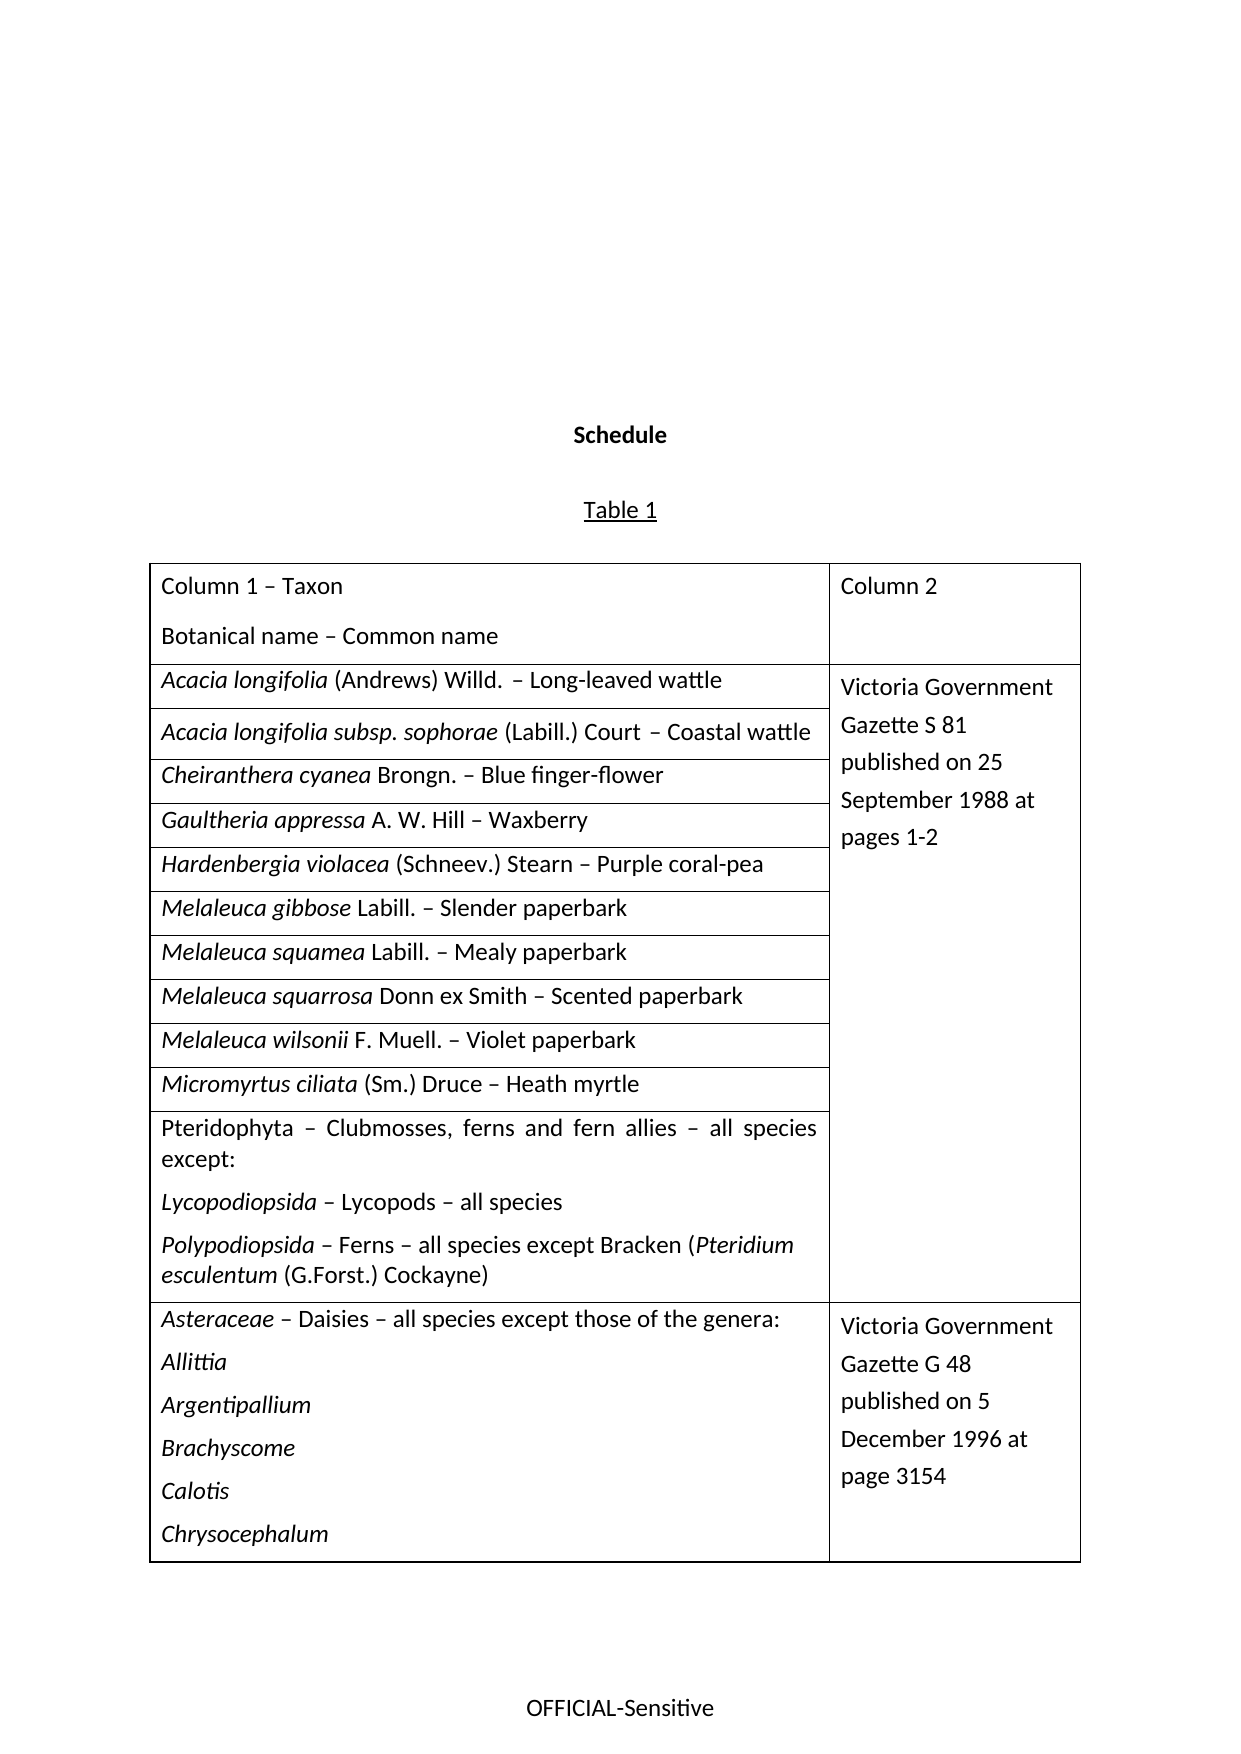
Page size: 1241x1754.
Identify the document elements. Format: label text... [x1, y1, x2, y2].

table_cell Gaultheria appressa A. W. Hill – Waxberry [151, 804, 829, 847]
table_cell Victoria Government Gazette S 81 published on 25 September 1988 at pages 1-2 [830, 665, 1080, 1302]
table_cell Melaleuca squarrosa Donn ex Smith – Scented paperbark [151, 980, 829, 1023]
table_cell Acacia longifolia subsp. sophorae (Labill.) Court – Coastal wattle [151, 709, 829, 759]
table_cell Hardenbergia violacea (Schneev.) Stearn – Purple coral-pea [151, 848, 829, 891]
text Schedule [150, 412, 1090, 450]
text Table 1 [150, 487, 1090, 525]
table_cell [151, 1303, 829, 1561]
table_cell Pteridophyta – Clubmosses, ferns and fern allies – all species except: Lycopodiopsida – Lycopods – all species Polypodiopsida – Ferns – all species except Bracken (Pteridium esculentum (G.Forst.) Cockayne) [151, 1112, 829, 1302]
table_cell Micromyrtus ciliata (Sm.) Druce – Heath myrtle [151, 1068, 829, 1111]
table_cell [830, 1303, 1080, 1561]
table_header Column 1 – Taxon Botanical name – Common name [151, 564, 829, 663]
table_cell Melaleuca squamea Labill. – Mealy paperbark [151, 936, 829, 979]
table_cell Melaleuca wilsonii F. Muell. – Violet paperbark [151, 1024, 829, 1067]
table_cell Cheiranthera cyanea Brongn. – Blue finger-flower [151, 760, 829, 803]
table_cell Acacia longifolia (Andrews) Willd. – Long-leaved wattle [151, 665, 829, 708]
table_header Column 2 [830, 564, 1080, 663]
table_cell Melaleuca gibbose Labill. – Slender paperbark [151, 892, 829, 935]
